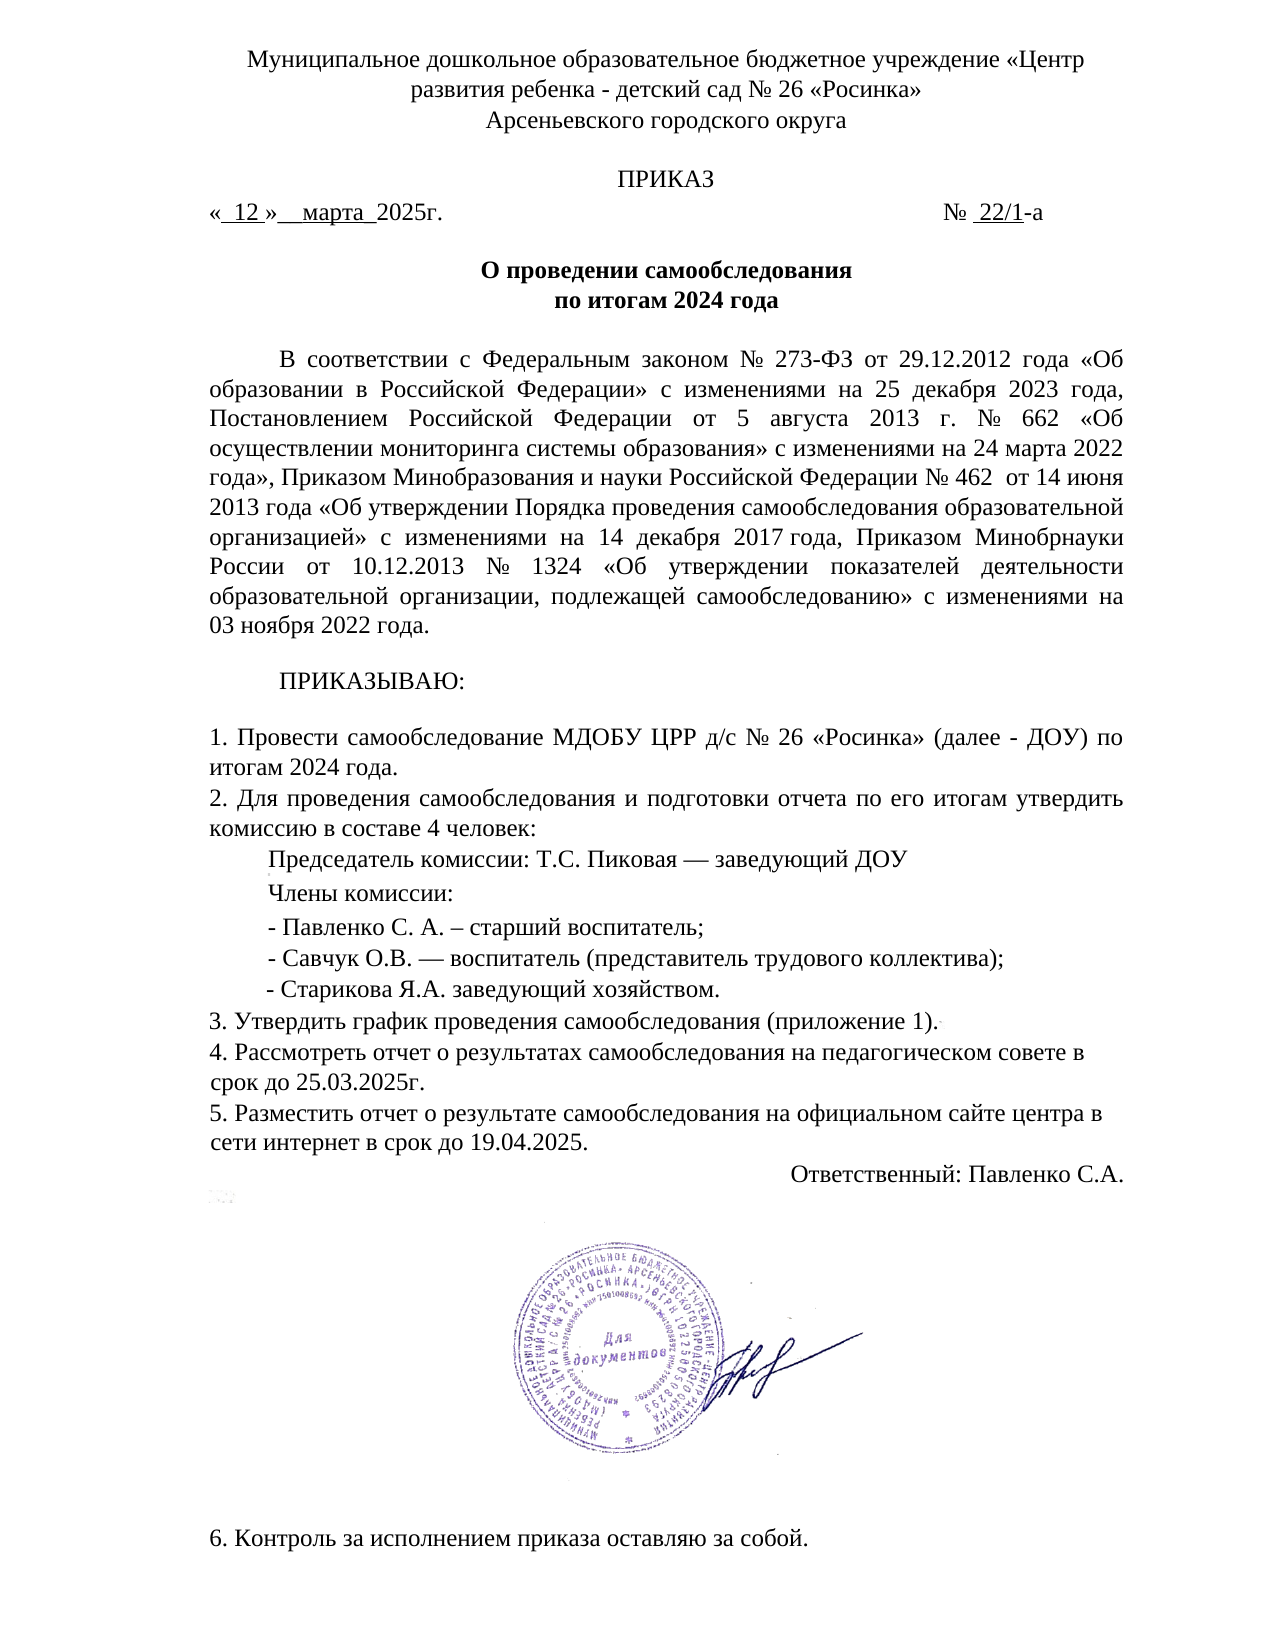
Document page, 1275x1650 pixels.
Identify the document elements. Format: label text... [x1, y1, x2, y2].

text О проведении самообследования [209, 255, 1124, 284]
text 1. Провести самообследование МДОБУ ЦРР д/с № 26 «Росинка» (далее - ДОУ) по итогам 2024 года. [209, 722, 1124, 781]
text по итогам 2024 года [209, 285, 1124, 314]
picture [484, 1193, 869, 1491]
text Муниципальное дошкольное образовательное бюджетное учреждение «Центр развития ребенка - детский сад № 26 «Росинка» [240, 44, 1092, 103]
text 3. Утвердить график проведения самообследования (приложение 1). [209, 1006, 1124, 1034]
text - Савчук О.В. — воспитатель (представитель трудового коллектива); [268, 943, 1124, 972]
picture [939, 1021, 945, 1029]
text 4. Рассмотреть отчет о результатах самообследования на педагогическом совете в срок до 25.03.2025г. [209, 1037, 1124, 1095]
text 5. Разместить отчет о результате самообследования на официальном сайте центра в сети интернет в срок до 19.04.2025. [209, 1098, 1124, 1156]
text 6. Контроль за исполнением приказа оставляю за собой. [209, 1523, 1124, 1552]
text « 12 »__марта_2025г. № 22/1-а [209, 197, 1124, 226]
text ПРИКАЗ [240, 164, 1092, 193]
text 2. Для проведения самообследования и подготовки отчета по его итогам утвердить комиссию в составе 4 человек: [209, 783, 1124, 842]
picture [208, 1190, 236, 1203]
text В соответствии с Федеральным законом № 273-ФЗ от 29.12.2012 года «Об образовании в Российской Федерации» с изменениями на 25 декабря 2023 года, Постановлением Российской Федерации от 5 августа 2013 г. № 662 «Об осуществлении мониторинга системы образования» с изменениями на 24 марта 2022 года», Приказом Минобразования и науки Российской Федерации № 462 от 14 июня 2013 года «Об утверждении Порядка проведения самообследования образовательной организацией» с изменениями на 14 декабря 2017 года, Приказом Минобрнауки России от 10.12.2013 № 1324 «Об утверждении показателей деятельности образовательной организации, подлежащей самообследованию» с изменениями на 03 ноября 2022 года. [209, 344, 1124, 639]
text - Павленко С. А. – старший воспитатель; [268, 912, 1124, 941]
text Ответственный: Павленко С.А. [209, 1159, 1124, 1187]
text Арсеньевского городского округа [396, 105, 936, 133]
text Председатель комиссии: Т.С. Пиковая — заведующий ДОУ [268, 844, 1124, 873]
text Члены комиссии: [268, 878, 978, 907]
text - Старикова Я.А. заведующий хозяйством. [241, 974, 1124, 1003]
text ПРИКАЗЫВАЮ: [209, 666, 1124, 695]
